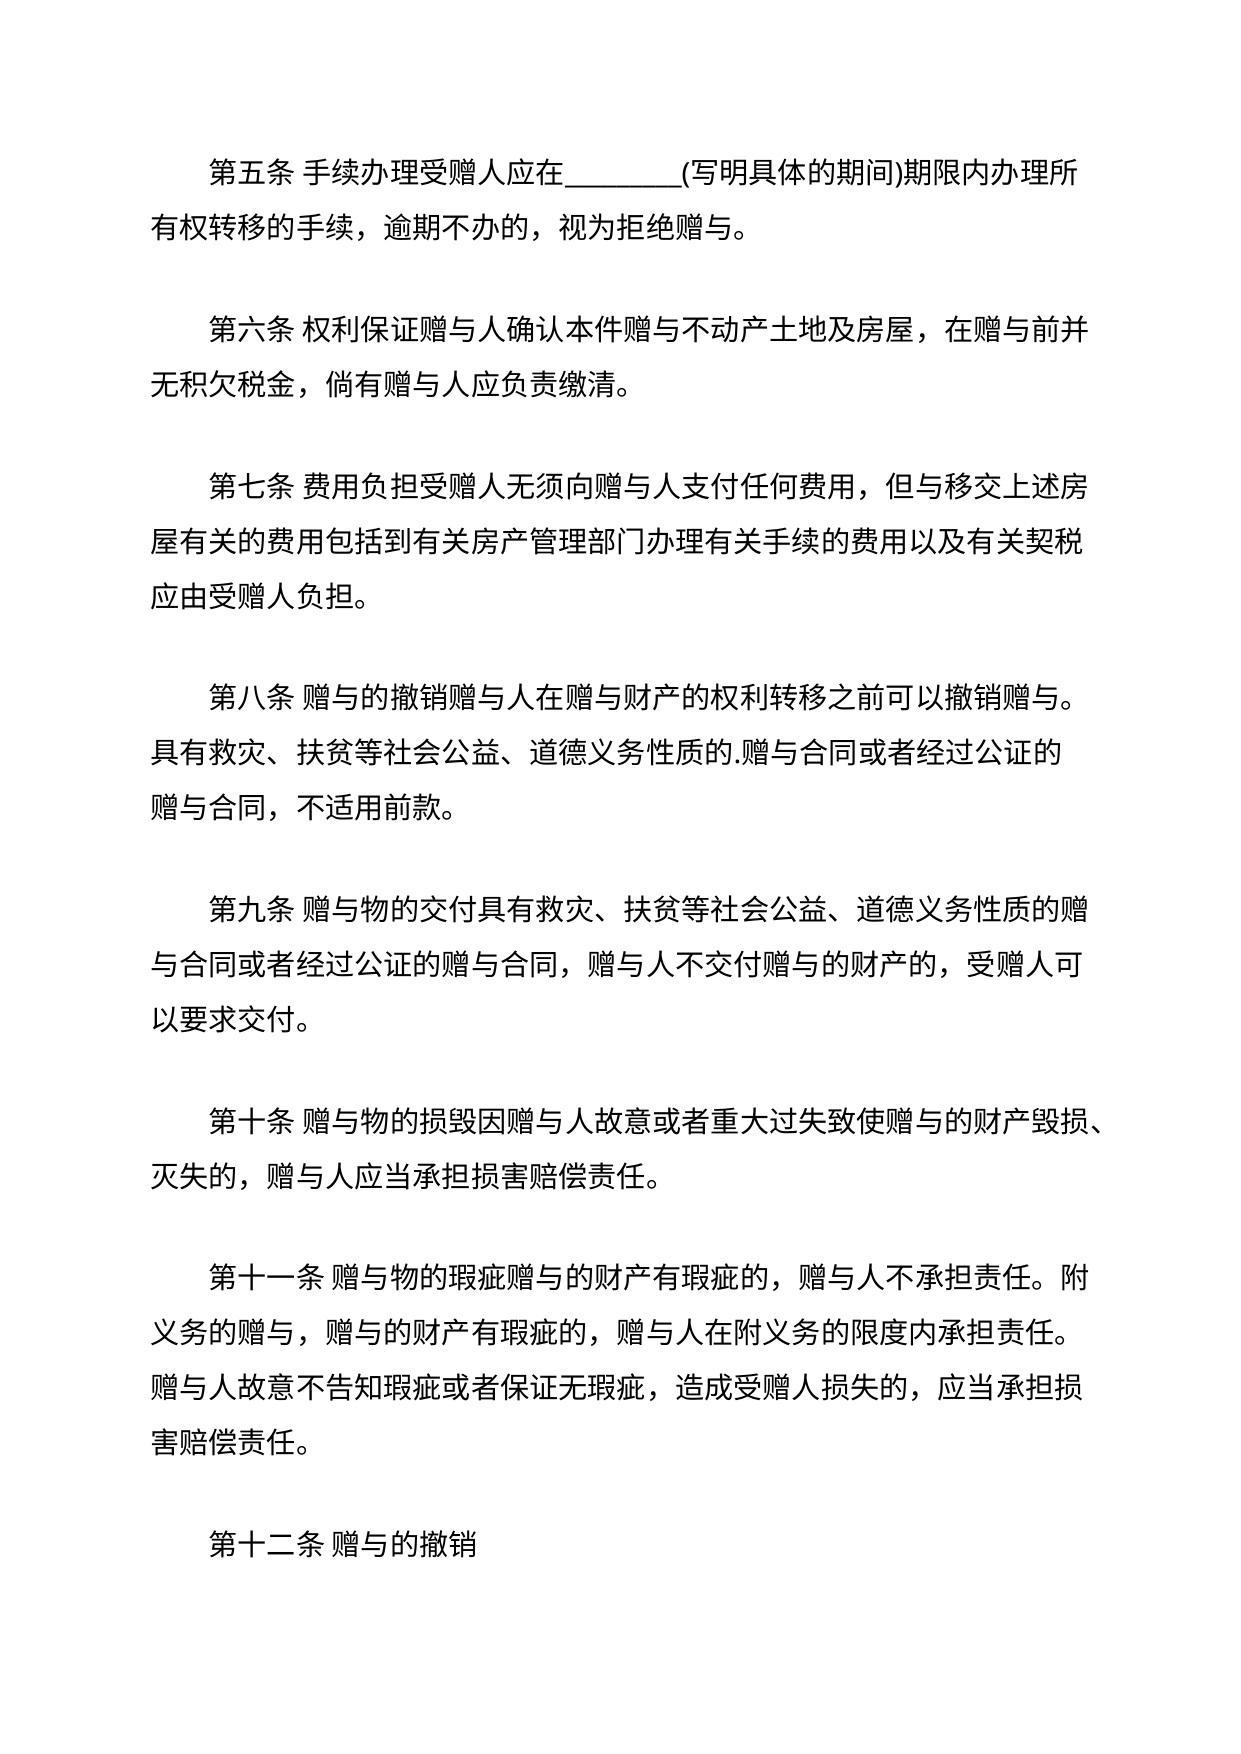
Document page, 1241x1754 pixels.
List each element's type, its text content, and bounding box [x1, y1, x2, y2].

text 第八条 赠与的撤销赠与人在赠与财产的权利转移之前可以撤销赠与。具有救灾、扶贫等社会公益、道德义务性质的.赠与合同或者经过公证的赠与合同，不适用前款。 [150, 675, 1090, 827]
text 第十条 赠与物的损毁因赠与人故意或者重大过失致使赠与的财产毁损、灭失的，赠与人应当承担损害赔偿责任。 [150, 1098, 1090, 1195]
text 第五条 手续办理受赠人应在_________(写明具体的期间)期限内办理所有权转移的手续，逾期不办的，视为拒绝赠与。 [150, 150, 1090, 247]
text 第七条 费用负担受赠人无须向赠与人支付任何费用，但与移交上述房屋有关的费用包括到有关房产管理部门办理有关手续的费用以及有关契税应由受赠人负担。 [150, 463, 1090, 616]
text 第六条 权利保证赠与人确认本件赠与不动产土地及房屋，在赠与前并无积欠税金，倘有赠与人应负责缴清。 [150, 307, 1090, 404]
text 第十一条 赠与物的瑕疵赠与的财产有瑕疵的，赠与人不承担责任。附义务的赠与，赠与的财产有瑕疵的，赠与人在附义务的限度内承担责任。赠与人故意不告知瑕疵或者保证无瑕疵，造成受赠人损失的，应当承担损害赔偿责任。 [150, 1255, 1090, 1462]
text 第十二条 赠与的撤销 [150, 1521, 1090, 1564]
text 第九条 赠与物的交付具有救灾、扶贫等社会公益、道德义务性质的赠与合同或者经过公证的赠与合同，赠与人不交付赠与的财产的，受赠人可以要求交付。 [150, 887, 1090, 1039]
